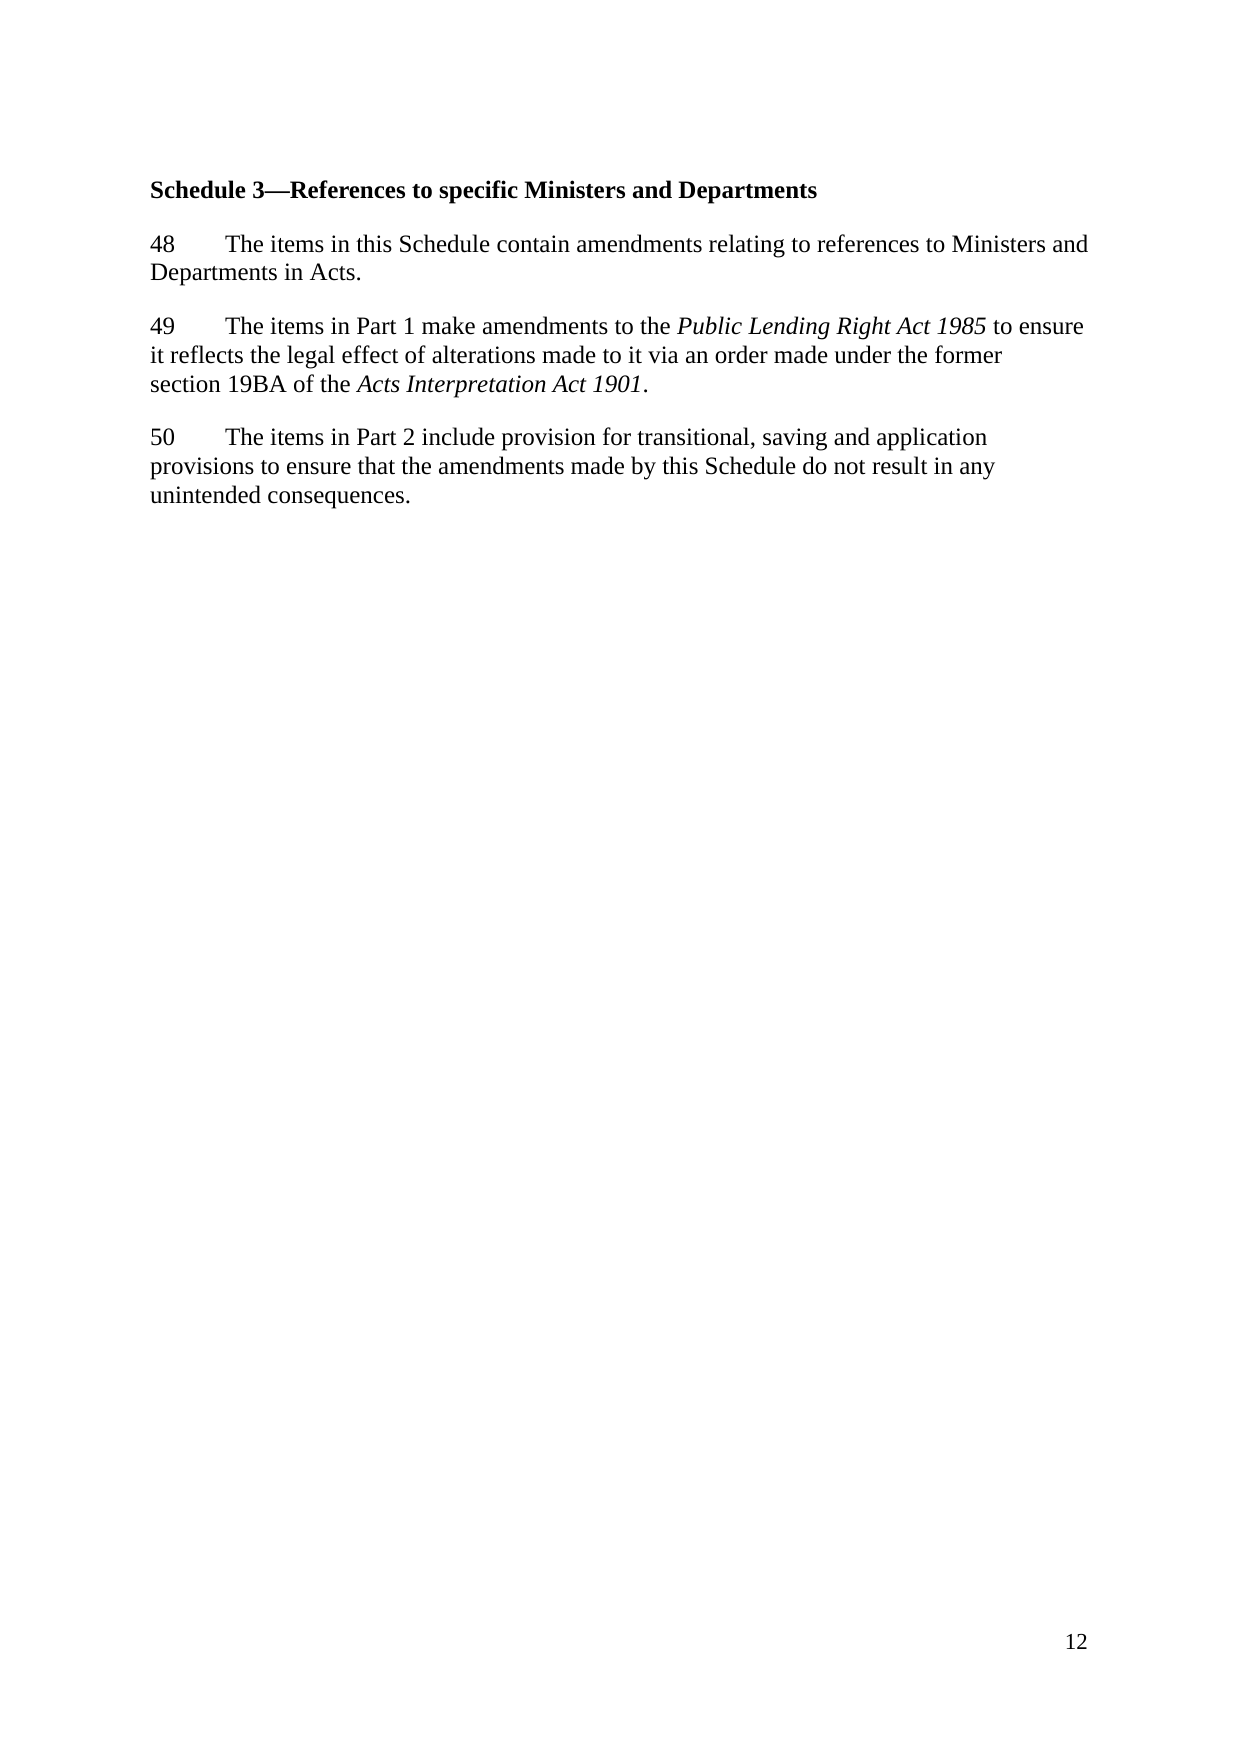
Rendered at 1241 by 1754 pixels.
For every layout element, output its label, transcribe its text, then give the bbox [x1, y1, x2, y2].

text The items in Part 2 include provision for transitional, saving and application provisions to ensure that the amendments made by this Schedule do not result in any unintended consequences. [150, 422, 1090, 509]
text The items in Part 1 make amendments to the Public Lending Right Act 1985 to ensure it reflects the legal effect of alterations made to it via an order made under the former section 19BA of the Acts Interpretation Act 1901. [150, 311, 1090, 397]
text The items in this Schedule contain amendments relating to references to Ministers and Departments in Acts. [150, 229, 1090, 286]
text Schedule 3—References to specific Ministers and Departments [150, 175, 1090, 204]
